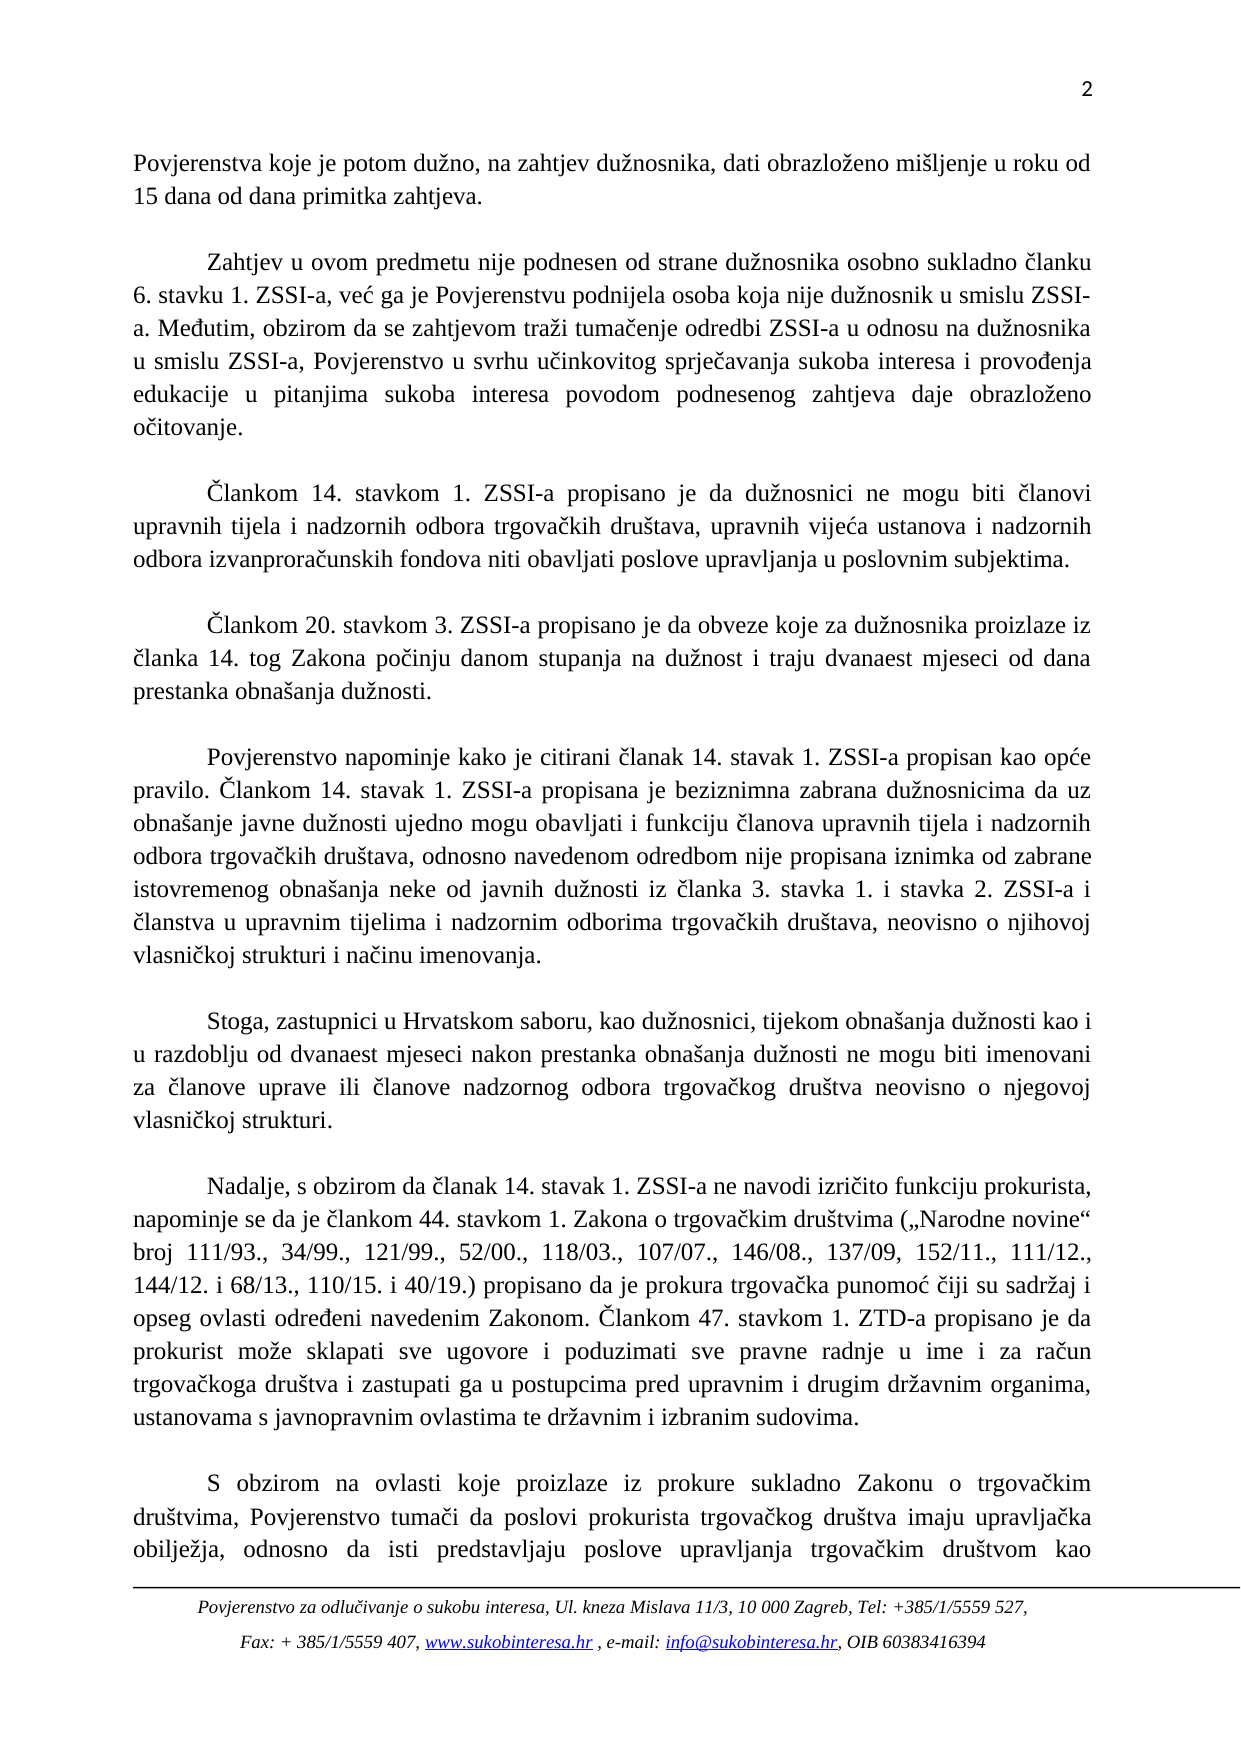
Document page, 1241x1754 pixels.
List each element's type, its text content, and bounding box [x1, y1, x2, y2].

text Nadalje, s obzirom da članak 14. stavak 1. ZSSI-a ne navodi izričito funkciju prokurista, napominje se da je člankom 44. stavkom 1. Zakona o trgovačkim društvima („Narodne novine“ broj 111/93., 34/99., 121/99., 52/00., 118/03., 107/07., 146/08., 137/09, 152/11., 111/12., 144/12. i 68/13., 110/15. i 40/19.) propisano da je prokura trgovačka punomoć čiji su sadržaj i opseg ovlasti određeni navedenim Zakonom. Člankom 47. stavkom 1. ZTD-a propisano je da prokurist može sklapati sve ugovore i poduzimati sve pravne radnje u ime i za račun trgovačkoga društva i zastupati ga u postupcima pred upravnim i drugim državnim organima, ustanovama s javnopravnim ovlastima te državnim i izbranim sudovima. [133, 1171, 1092, 1431]
text Zahtjev u ovom predmetu nije podnesen od strane dužnosnika osobno sukladno članku 6. stavku 1. ZSSI-a, već ga je Povjerenstvu podnijela osoba koja nije dužnosnik u smislu ZSSI-a. Međutim, obzirom da se zahtjevom traži tumačenje odredbi ZSSI-a u odnosu na dužnosnika u smislu ZSSI-a, Povjerenstvo u svrhu učinkovitog sprječavanja sukoba interesa i provođenja edukacije u pitanjima sukoba interesa povodom podnesenog zahtjeva daje obrazloženo očitovanje. [133, 247, 1092, 441]
text Povjerenstvo napominje kako je citirani članak 14. stavak 1. ZSSI-a propisan kao opće pravilo. Člankom 14. stavak 1. ZSSI-a propisana je beziznimna zabrana dužnosnicima da uz obnašanje javne dužnosti ujedno mogu obavljati i funkciju članova upravnih tijela i nadzornih odbora trgovačkih društava, odnosno navedenom odredbom nije propisana iznimka od zabrane istovremenog obnašanja neke od javnih dužnosti iz članka 3. stavka 1. i stavka 2. ZSSI-a i članstva u upravnim tijelima i nadzornim odborima trgovačkih društava, neovisno o njihovoj vlasničkoj strukturi i načinu imenovanja. [133, 742, 1092, 969]
text Stoga, zastupnici u Hrvatskom saboru, kao dužnosnici, tijekom obnašanja dužnosti kao i u razdoblju od dvanaest mjeseci nakon prestanka obnašanja dužnosti ne mogu biti imenovani za članove uprave ili članove nadzornog odbora trgovačkog društva neovisno o njegovoj vlasničkoj strukturi. [133, 1006, 1092, 1134]
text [133, 148, 1092, 209]
text Člankom 20. stavkom 3. ZSSI-a propisano je da obveze koje za dužnosnika proizlaze iz članka 14. tog Zakona počinju danom stupanja na dužnost i traju dvanaest mjeseci od dana prestanka obnašanja dužnosti. [133, 610, 1092, 705]
text Člankom 14. stavkom 1. ZSSI-a propisano je da dužnosnici ne mogu biti članovi upravnih tijela i nadzornih odbora trgovačkih društava, upravnih vijeća ustanova i nadzornih odbora izvanproračunskih fondova niti obavljati poslove upravljanja u poslovnim subjektima. [133, 478, 1092, 573]
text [133, 1468, 1092, 1563]
